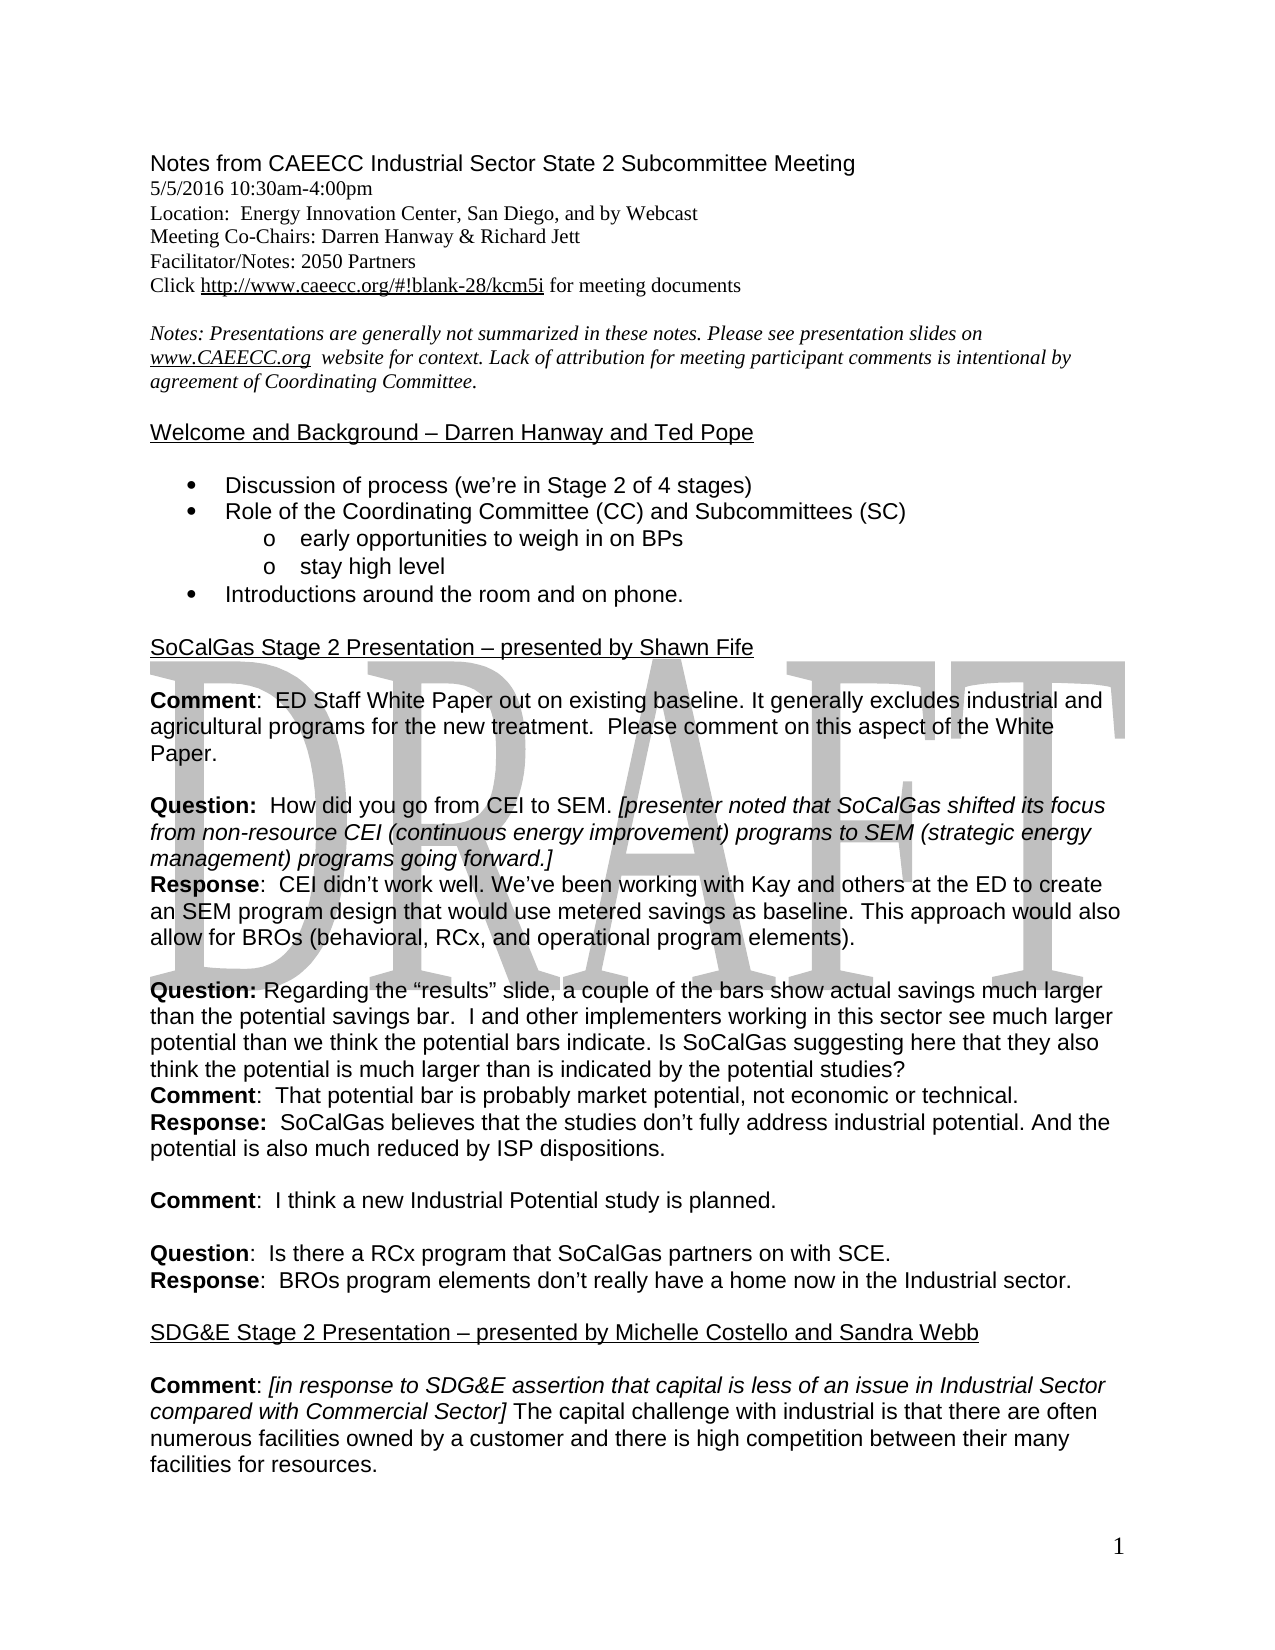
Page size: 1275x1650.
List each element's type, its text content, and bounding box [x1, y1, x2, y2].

list Role of the Coordinating Committee (CC) and Subcommittees (SC) [187, 498, 1125, 525]
text Response: BROs program elements don’t really have a home now in the Industrial sector. [150, 1267, 1125, 1293]
text Welcome and Background – Darren Hanway and Ted Pope [150, 419, 1125, 446]
text SoCalGas Stage 2 Presentation – presented by Shawn Fife [150, 634, 1125, 660]
list Introductions around the room and on phone. [187, 581, 1125, 608]
text Click http://www.caeecc.org/#!blank-28/kcm5i for meeting documents [150, 273, 1125, 297]
text Facilitator/Notes: 2050 Partners [150, 248, 1125, 273]
text Comment: [in response to SDG&E assertion that capital is less of an issue in Industrial Sector compared with Commercial Sector] The capital challenge with industrial is that there are often numerous facilities owned by a customer and there is high competition between their many facilities for resources. [150, 1372, 1125, 1477]
text Comment: I think a new Industrial Potential study is planned. [150, 1187, 1125, 1214]
list early opportunities to weigh in on BPs [262, 525, 1125, 553]
text Question: How did you go from CEI to SEM. [presenter noted that SoCalGas shifted its focus from non-resource CEI (continuous energy improvement) programs to SEM (strategic energy management) programs going forward.] [150, 792, 1125, 871]
text Comment: ED Staff White Paper out on existing baseline. It generally excludes industrial and agricultural programs for the new treatment. Please comment on this aspect of the White Paper. [150, 687, 1125, 766]
text Meeting Co-Chairs: Darren Hanway & Richard Jett [150, 224, 1125, 248]
list stay high level [262, 553, 1125, 581]
list Discussion of process (we’re in Stage 2 of 4 stages) [187, 472, 1125, 498]
text Question: Regarding the “results” slide, a couple of the bars show actual savings much larger than the potential savings bar. I and other implementers working in this sector see much larger potential than we think the potential bars indicate. Is SoCalGas suggesting here that they also think the potential is much larger than is indicated by the potential studies? [150, 977, 1125, 1082]
text Comment: That potential bar is probably market potential, not economic or technical. [150, 1082, 1125, 1108]
text Response: CEI didn’t work well. We’ve been working with Kay and others at the ED to create an SEM program design that would use metered savings as baseline. This approach would also allow for BROs (behavioral, RCx, and operational program elements). [150, 871, 1125, 950]
text Location: Energy Innovation Center, San Diego, and by Webcast [150, 200, 1125, 224]
text Notes: Presentations are generally not summarized in these notes. Please see presentation slides on www.CAEECC.org website for context. Lack of attribution for meeting participant comments is intentional by agreement of Coordinating Committee. [150, 321, 1125, 393]
text Question: Is there a RCx program that SoCalGas partners on with SCE. [150, 1240, 1125, 1267]
text Response: SoCalGas believes that the studies don’t fully address industrial potential. And the potential is also much reduced by ISP dispositions. [150, 1108, 1125, 1161]
text Notes from CAEECC Industrial Sector State 2 Subcommittee Meeting [150, 150, 1125, 176]
text SDG&E Stage 2 Presentation – presented by Michelle Costello and Sandra Webb [150, 1319, 1125, 1346]
text 5/5/2016 10:30am-4:00pm [150, 176, 1125, 200]
